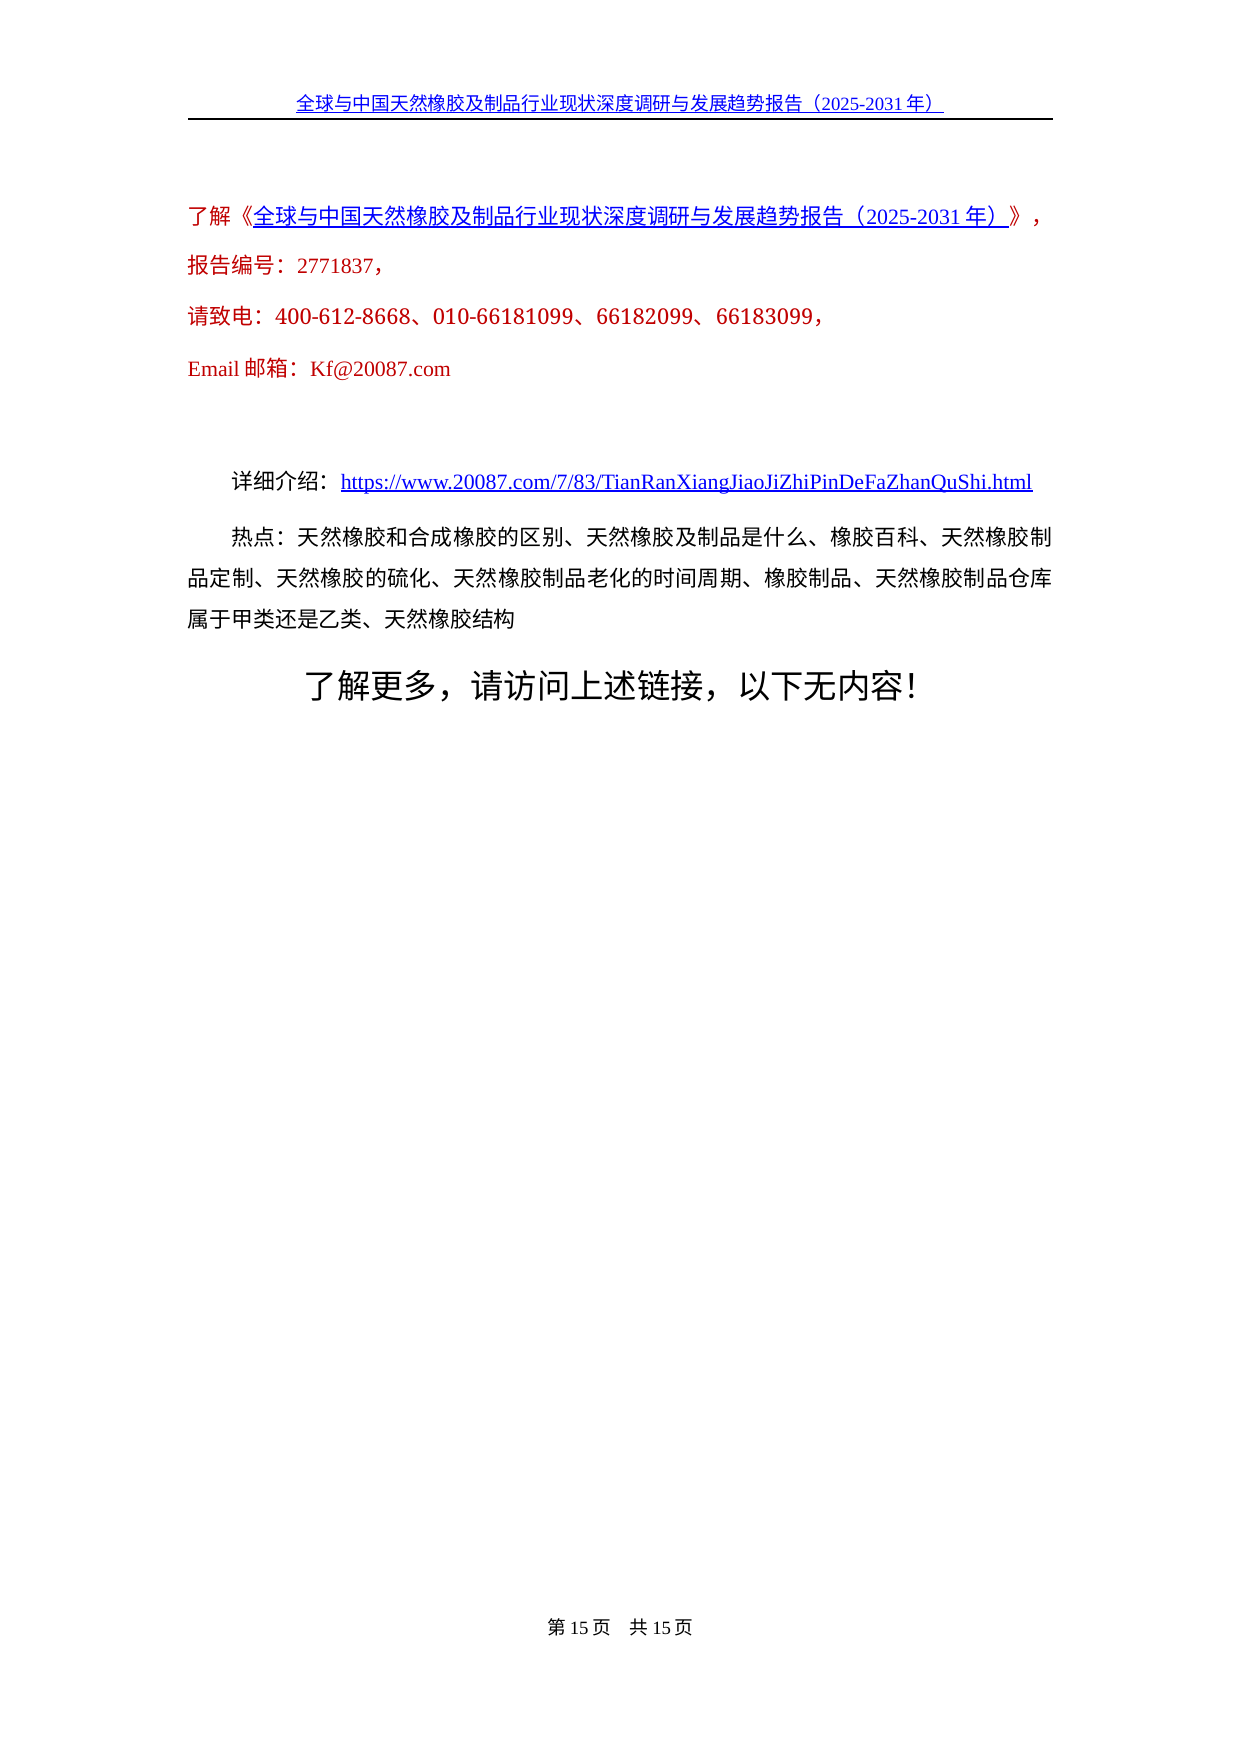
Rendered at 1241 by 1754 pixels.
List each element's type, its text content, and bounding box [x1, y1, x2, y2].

text 了解《全球与中国天然橡胶及制品行业现状深度调研与发展趋势报告（2025-2031年）》，报告编号：2771837， [187, 198, 1053, 280]
text 详细介绍：https://www.20087.com/7/83/TianRanXiangJiaoJiZhiPinDeFaZhanQuShi.html [187, 463, 1053, 496]
text 请致电：400-612-8668、010-66181099、66182099、66183099， [187, 299, 1053, 331]
title 了解更多，请访问上述链接，以下无内容！ [187, 651, 1053, 716]
text Email邮箱：Kf@20087.com [187, 350, 1053, 383]
text 热点：天然橡胶和合成橡胶的区别、天然橡胶及制品是什么、橡胶百科、天然橡胶制品定制、天然橡胶的硫化、天然橡胶制品老化的时间周期、橡胶制品、天然橡胶制品仓库属于甲类还是乙类、天然橡胶结构 [187, 520, 1053, 634]
